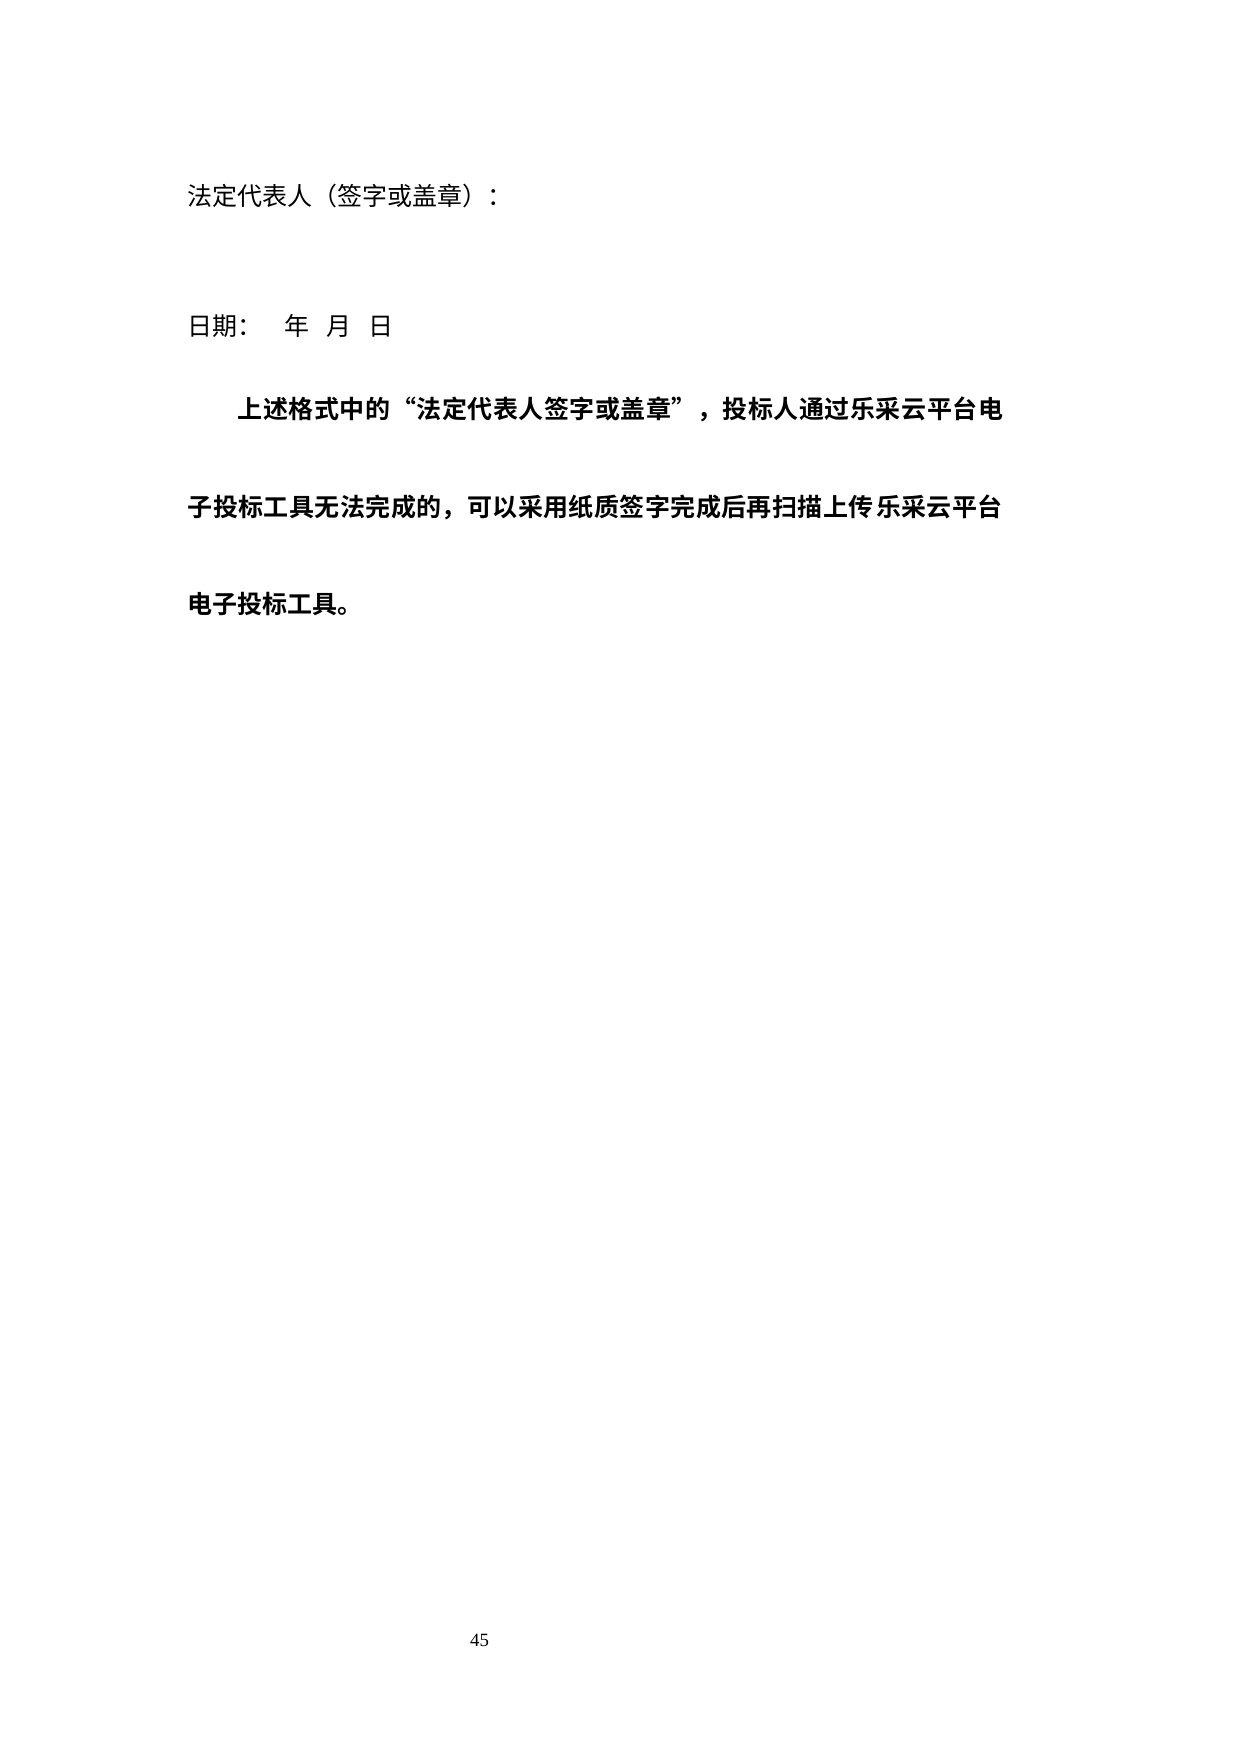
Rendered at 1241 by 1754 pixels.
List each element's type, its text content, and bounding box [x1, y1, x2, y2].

text 上述格式中的“法定代表人签字或盖章”，投标人通过乐采云平台电子投标工具无法完成的，可以采用纸质签字完成后再扫描上传乐采云平台电子投标工具。 [187, 375, 1003, 635]
list 日期： 年 月 日 [187, 292, 1053, 357]
text 法定代表人（签字或盖章）： [187, 162, 1053, 227]
